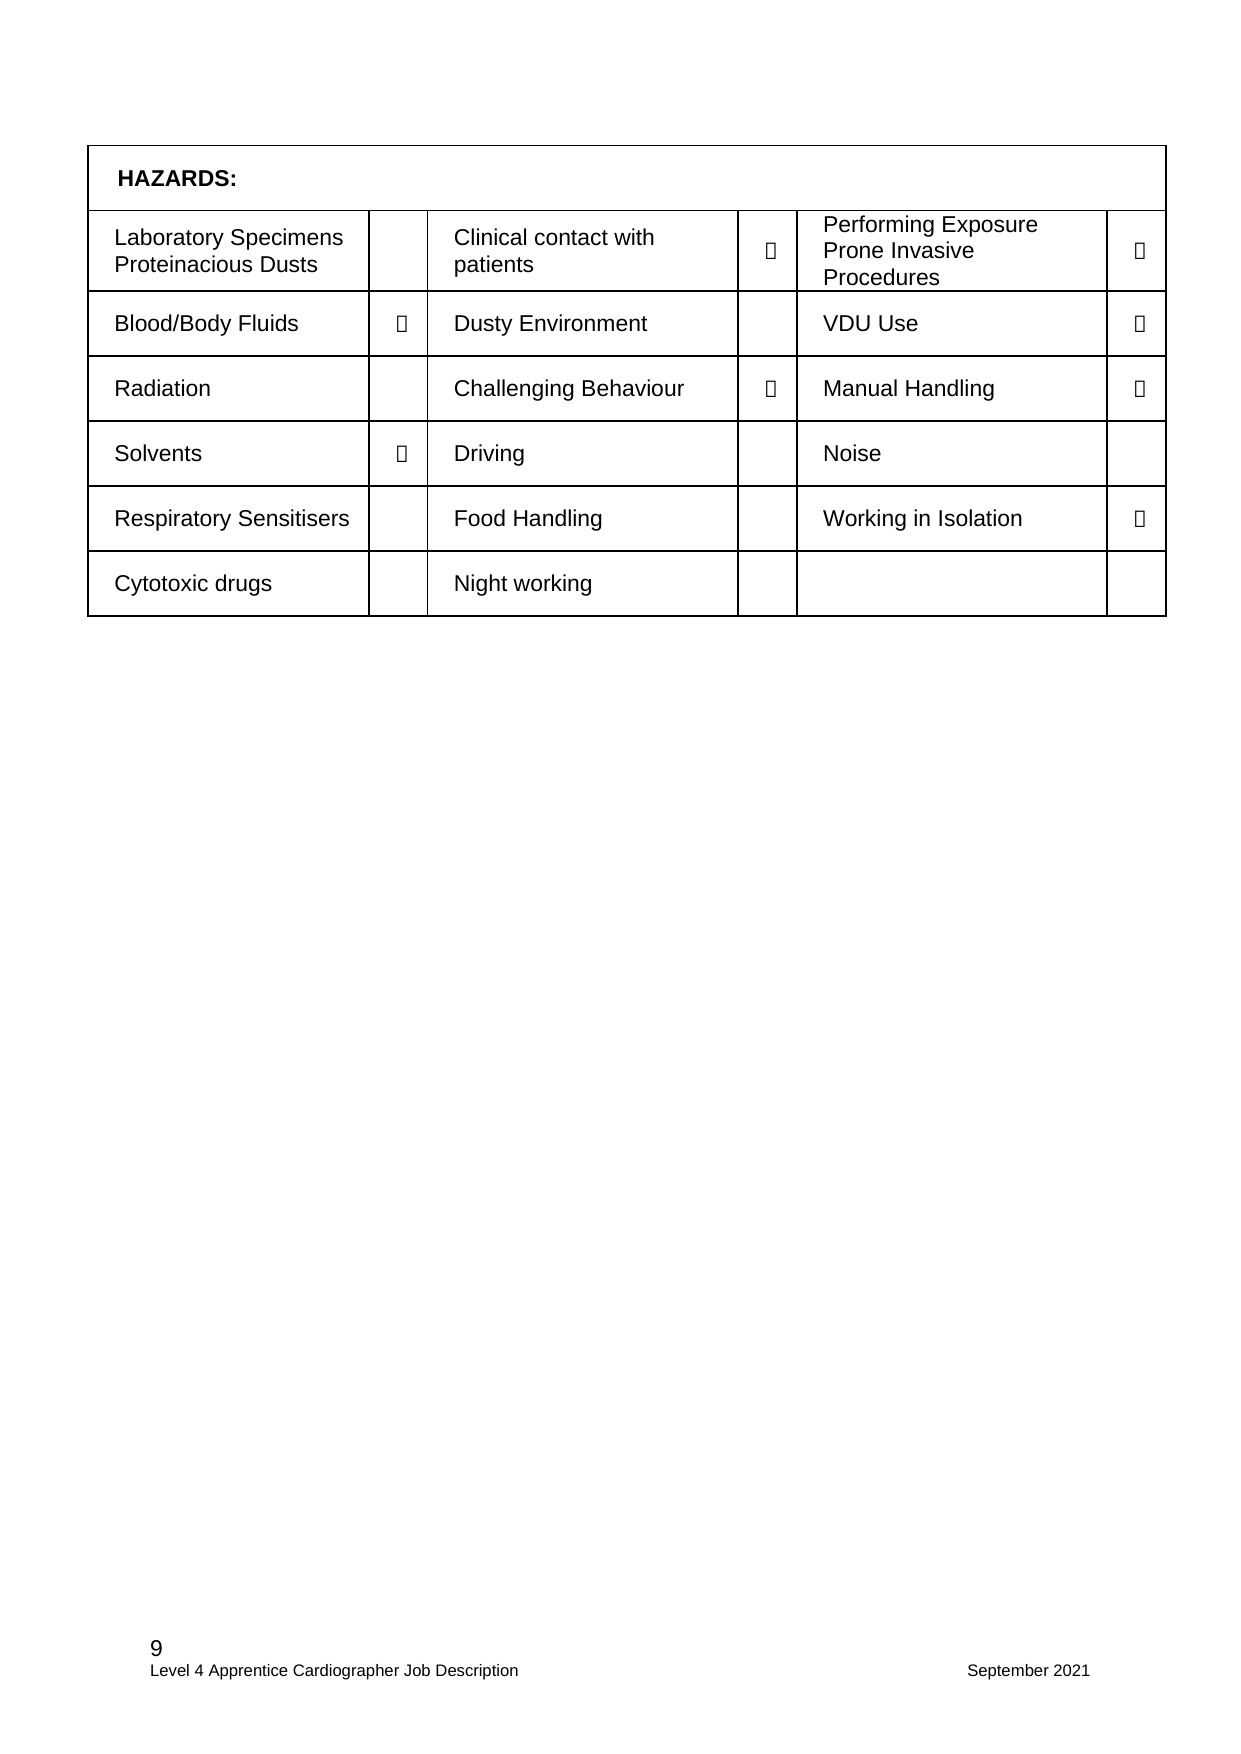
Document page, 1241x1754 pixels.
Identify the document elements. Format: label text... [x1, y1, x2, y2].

table_cell VDU Use [798, 292, 1106, 355]
table_cell Driving [428, 422, 737, 485]
table_cell Cytotoxic drugs [89, 552, 368, 615]
table_cell Solvents [89, 422, 368, 485]
table_header HAZARDS: [89, 146, 1165, 209]
table_cell Clinical contact with patients [428, 211, 737, 290]
table_cell Blood/Body Fluids [89, 292, 368, 355]
table_cell [370, 211, 427, 290]
table_cell Noise [798, 422, 1106, 485]
table_cell [1108, 422, 1165, 485]
table_cell Challenging Behaviour [428, 357, 737, 420]
table_cell Respiratory Sensitisers [89, 487, 368, 550]
table_cell Radiation [89, 357, 368, 420]
table_cell [370, 357, 427, 420]
table_cell Laboratory Specimens Proteinacious Dusts [89, 211, 368, 290]
table_cell  [739, 357, 796, 420]
table_cell Food Handling [428, 487, 737, 550]
table_cell [739, 487, 796, 550]
table_cell Working in Isolation [798, 487, 1106, 550]
table_cell [739, 552, 796, 615]
table_cell [739, 422, 796, 485]
table_cell  [1108, 357, 1165, 420]
table_cell  [1108, 292, 1165, 355]
table_cell [1108, 552, 1165, 615]
table_cell [370, 487, 427, 550]
table_cell  [1108, 211, 1165, 290]
table_cell [370, 552, 427, 615]
table_cell Night working [428, 552, 737, 615]
table_cell  [370, 292, 427, 355]
table_cell Dusty Environment [428, 292, 737, 355]
table_cell  [1108, 487, 1165, 550]
table_cell [739, 292, 796, 355]
table_cell  [370, 422, 427, 485]
table_cell Manual Handling [798, 357, 1106, 420]
table_cell [798, 552, 1106, 615]
table_cell  [739, 211, 796, 290]
table_cell Performing Exposure Prone Invasive Procedures [798, 211, 1106, 290]
